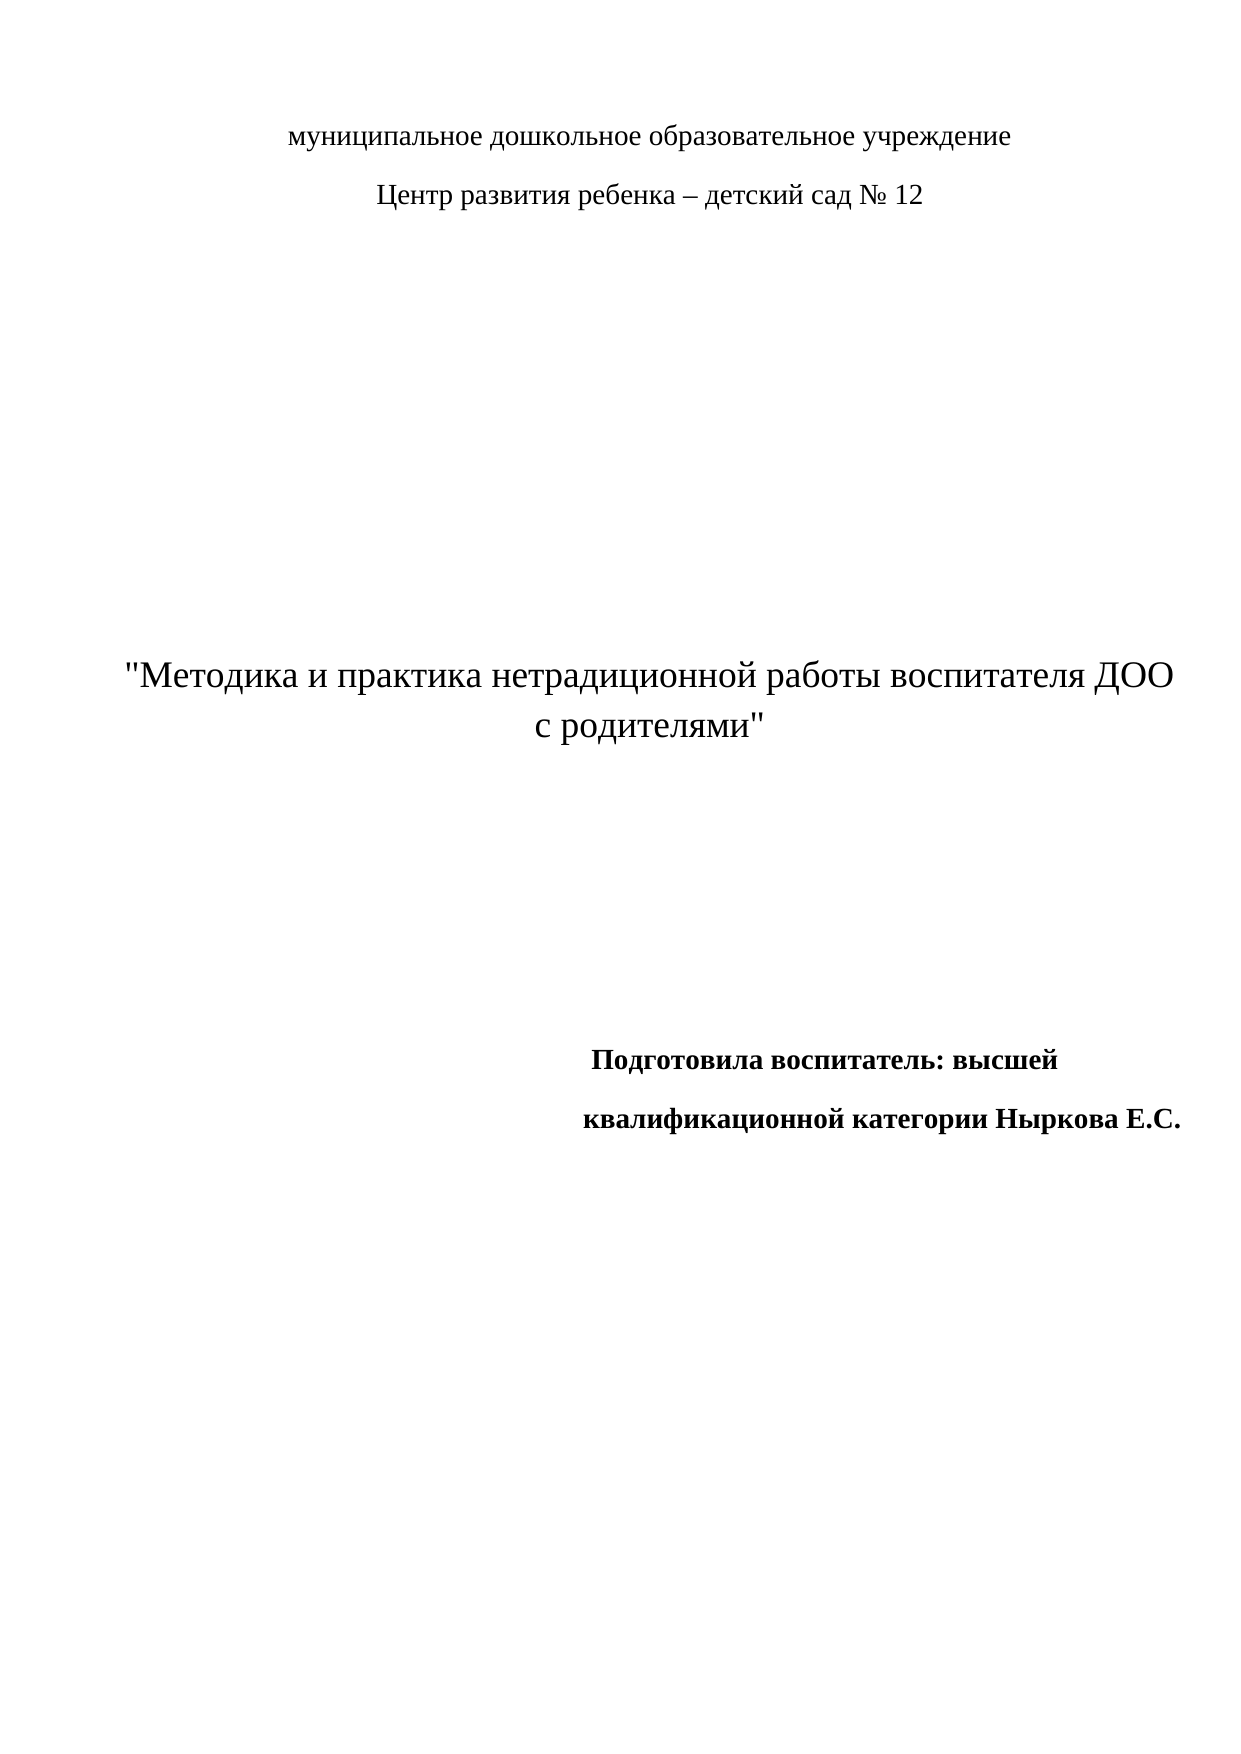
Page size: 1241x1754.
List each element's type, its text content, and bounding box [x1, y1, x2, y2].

text "Методика и практика нетрадиционной работы воспитателя ДОО с родителями" [118, 652, 1181, 745]
text квалификационной категории Ныркова Е.С. [118, 1101, 1181, 1135]
text Центр развития ребенка – детский сад № 12 [118, 177, 1181, 211]
text муниципальное дошкольное образовательное учреждение [118, 118, 1181, 152]
text Подготовила воспитатель: высшей [118, 1042, 1181, 1075]
